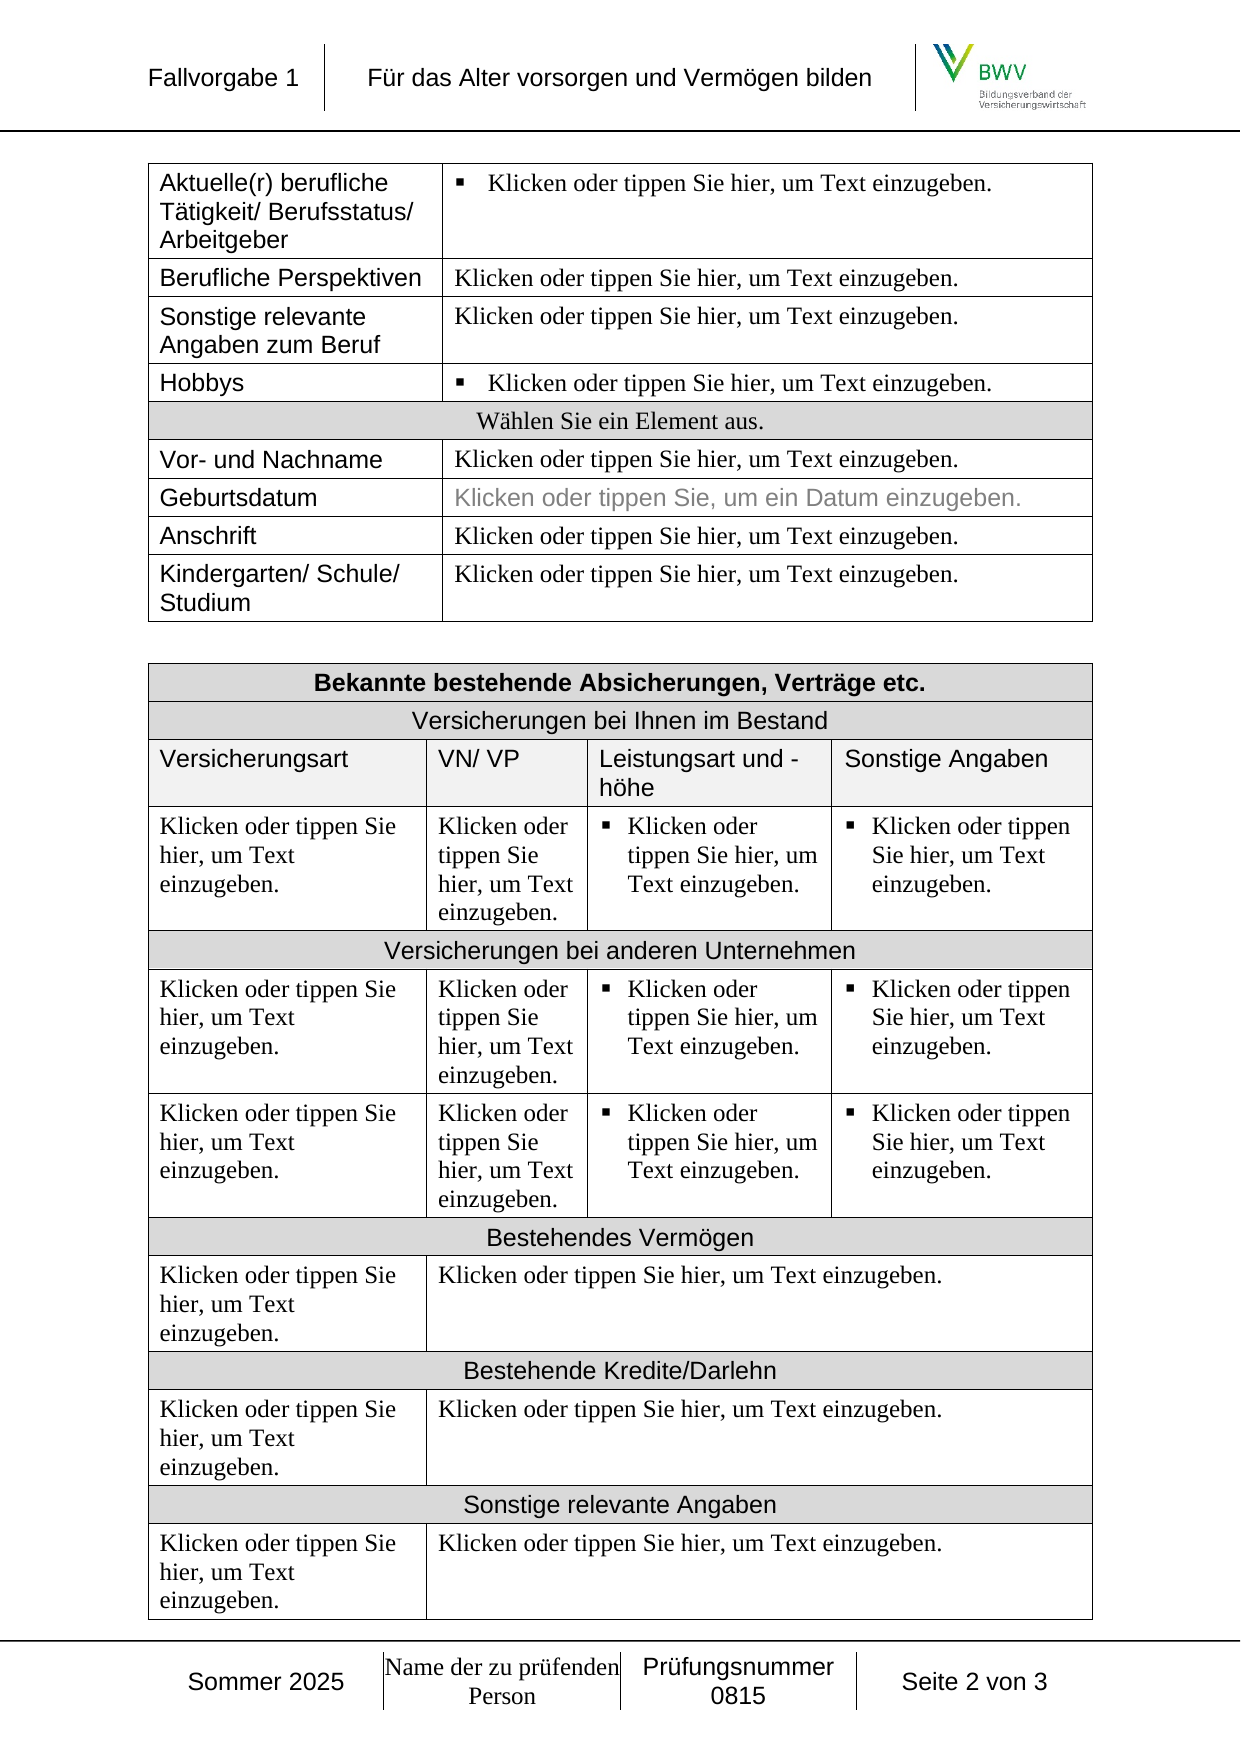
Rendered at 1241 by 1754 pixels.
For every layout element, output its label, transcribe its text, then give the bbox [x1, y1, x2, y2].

table_cell [443, 555, 1092, 621]
table_cell [427, 807, 587, 930]
table_cell [832, 1094, 1092, 1217]
table_cell Anschrift [149, 517, 442, 554]
table_cell VN/ VP [427, 740, 587, 806]
table_cell Sonstige Angaben [832, 740, 1092, 806]
table_cell Versicherungen bei anderen Unternehmen [149, 931, 1092, 968]
table_header Bekannte bestehende Absicherungen, Verträge etc. [149, 664, 1092, 701]
picture [933, 44, 1093, 112]
table_cell Sonstige relevante Angaben zum Beruf [149, 297, 442, 363]
table_cell [149, 402, 1092, 439]
table_cell Kindergarten/ Schule/ Studium [149, 555, 442, 621]
table_cell Berufliche Perspektiven [149, 259, 442, 296]
table_cell Aktuelle(r) berufliche Tätigkeit/ Berufsstatus/ Arbeitgeber [149, 164, 442, 258]
table_cell Versicherungen bei Ihnen im Bestand [149, 702, 1092, 739]
table_cell Leistungsart und -höhe [588, 740, 831, 806]
table_cell Sonstige relevante Angaben [149, 1486, 1092, 1523]
table_cell [443, 479, 1092, 516]
table_cell [588, 807, 831, 930]
table_cell [427, 1094, 587, 1217]
table_cell Hobbys [149, 364, 442, 401]
table_cell [443, 297, 1092, 363]
table_cell Geburtsdatum [149, 479, 442, 516]
table_cell [832, 807, 1092, 930]
table_cell [427, 970, 587, 1093]
table_cell [443, 440, 1092, 477]
table_cell Versicherungsart [149, 740, 426, 806]
table_cell Bestehendes Vermögen [149, 1218, 1092, 1255]
table_cell [443, 517, 1092, 554]
table_cell [832, 970, 1092, 1093]
table_cell [588, 1094, 831, 1217]
table_cell [588, 970, 831, 1093]
table_cell Bestehende Kredite/Darlehn [149, 1352, 1092, 1389]
table_cell Vor- und Nachname [149, 440, 442, 477]
